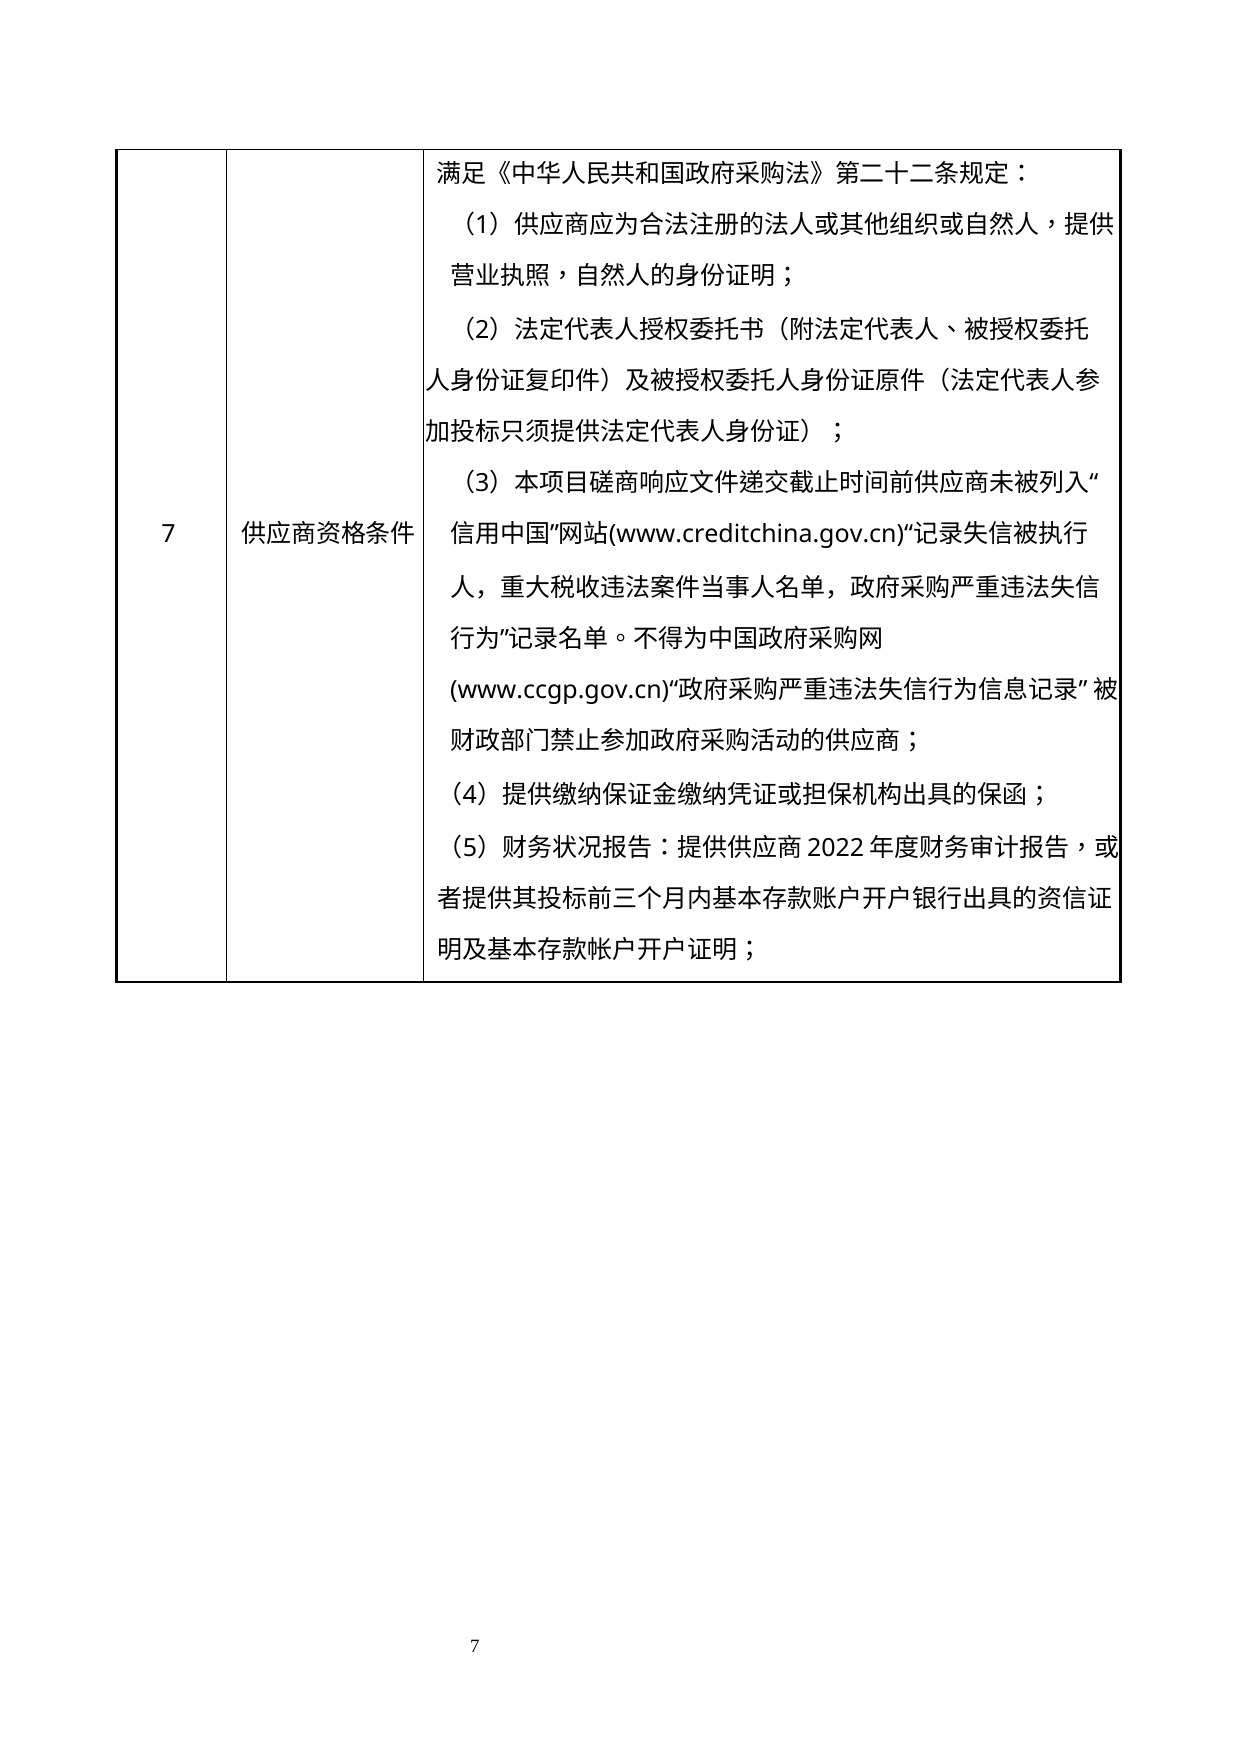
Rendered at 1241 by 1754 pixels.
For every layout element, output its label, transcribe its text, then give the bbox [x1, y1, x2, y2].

table_cell 7 [118, 150, 226, 981]
table_cell 供应商资格条件 [227, 150, 423, 981]
table_cell 满足《中华人民共和国政府采购法》第二十二条规定： （1）供应商应为合法注册的法人或其他组织或自然人，提供营业执照，自然人的身份证明； （2）法定代表人授权委托书（附法定代表人、被授权委托人身份证复印件）及被授权委托人身份证原件（法定代表人参加投标只须提供法定代表人身份证）； （3）本项目磋商响应文件递交截止时间前供应商未被列入“ 信用中国”网站(www.creditchina.gov.cn)“记录失信被执行人，重大税收违法案件当事人名单，政府采购严重违法失信行为”记录名单。不得为中国政府采购网(www.ccgp.gov.cn)“政府采购严重违法失信行为信息记录” 被财政部门禁止参加政府采购活动的供应商； （4）提供缴纳保证金缴纳凭证或担保机构出具的保函； （5）财务状况报告：提供供应商2022年度财务审计报告，或者提供其投标前三个月内基本存款账户开户银行出具的资信证明及基本存款帐户开户证明； [424, 150, 1119, 981]
